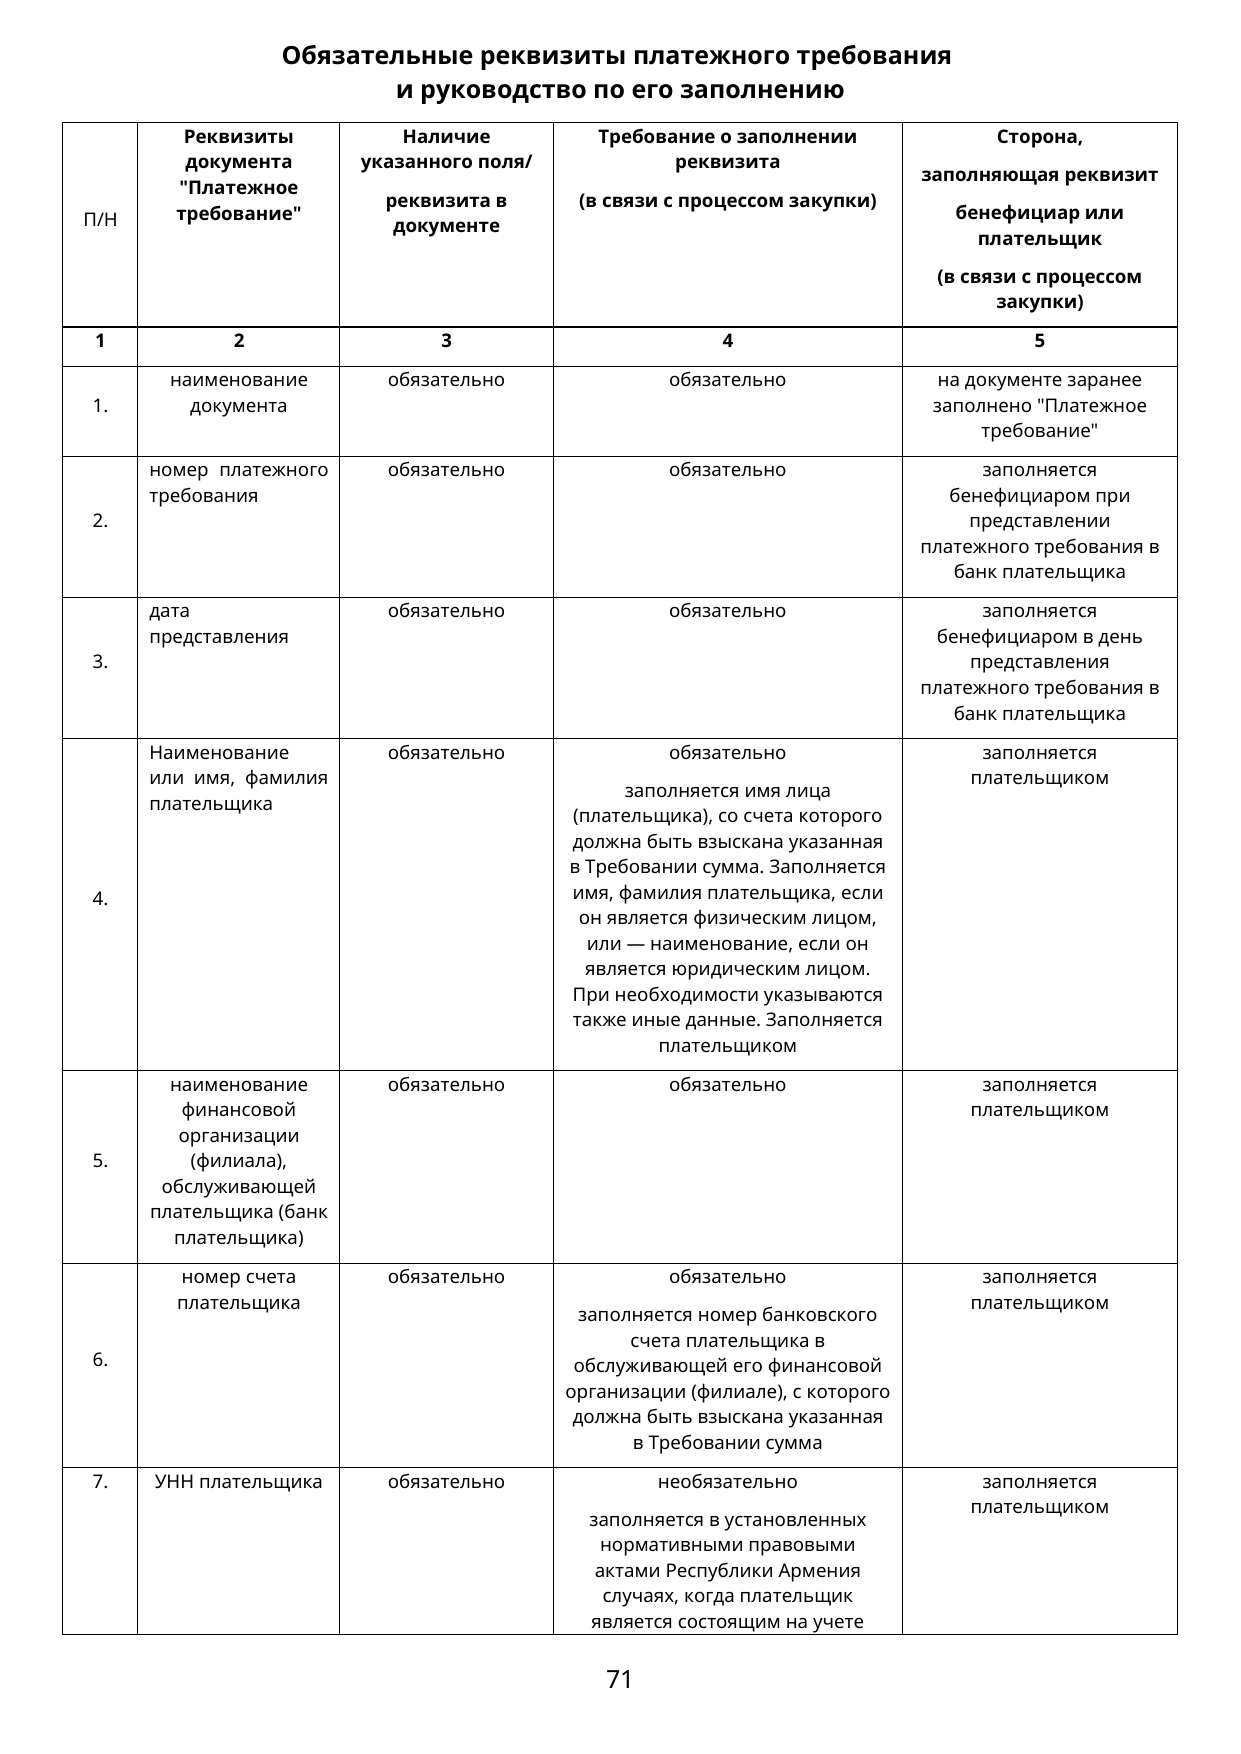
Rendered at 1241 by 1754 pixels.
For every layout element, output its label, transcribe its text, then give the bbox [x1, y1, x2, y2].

table_cell УНН плательщика [138, 1468, 339, 1634]
table_header Требование о заполнении реквизита (в связи с процессом закупки) [554, 123, 902, 326]
table_cell заполняется бенефициаром при представлении платежного требования в банк плательщика [903, 457, 1177, 597]
table_cell заполняется плательщиком [903, 1264, 1177, 1467]
table_cell обязательно [340, 1071, 553, 1262]
table_cell 7. [63, 1468, 137, 1634]
table_cell номер платежного требования [138, 457, 339, 597]
text Обязательные реквизиты платежного требования и руководство по его заполнению [207, 37, 1034, 106]
table_cell обязательно [340, 598, 553, 738]
table_cell заполняется плательщиком [903, 1071, 1177, 1262]
table_cell 5 [903, 328, 1177, 366]
table_cell Наименование или имя, фамилия плательщика [138, 739, 339, 1070]
table_cell дата представления [138, 598, 339, 738]
table_header Наличие указанного поля/ реквизита в документе [340, 123, 553, 326]
table_header П/Н [63, 123, 137, 326]
table_cell номер счета плательщика [138, 1264, 339, 1467]
table_cell 1. [63, 367, 137, 456]
table_cell 3 [340, 328, 553, 366]
table_cell 4. [63, 739, 137, 1070]
table_cell заполняется плательщиком [903, 739, 1177, 1070]
table_cell обязательно заполняется имя лица (плательщика), со счета которого должна быть взыскана указанная в Требовании сумма. Заполняется имя, фамилия плательщика, если он является физическим лицом, или — наименование, если он является юридическим лицом. При необходимости указываются также иные данные. Заполняется плательщиком [554, 739, 902, 1070]
table_cell на документе заранее заполнено "Платежное требование" [903, 367, 1177, 456]
table_cell обязательно [340, 367, 553, 456]
table_cell обязательно [554, 598, 902, 738]
table_cell обязательно [340, 1468, 553, 1634]
table_cell наименование документа [138, 367, 339, 456]
table_cell 1 [63, 328, 137, 366]
table_cell обязательно [554, 457, 902, 597]
table_cell 2 [138, 328, 339, 366]
table_cell обязательно [340, 457, 553, 597]
table_cell заполняется бенефициаром в день представления платежного требования в банк плательщика [903, 598, 1177, 738]
table_cell обязательно заполняется номер банковского счета плательщика в обслуживающей его финансовой организации (филиале), с которого должна быть взыскана указанная в Требовании сумма [554, 1264, 902, 1467]
table_header Реквизиты документа "Платежное требование" [138, 123, 339, 326]
table_cell заполняется плательщиком [903, 1468, 1177, 1634]
table_cell обязательно [340, 1264, 553, 1467]
table_cell обязательно [340, 739, 553, 1070]
table_cell 6. [63, 1264, 137, 1467]
table_cell обязательно [554, 1071, 902, 1262]
table_cell обязательно [554, 367, 902, 456]
table_cell 3. [63, 598, 137, 738]
table_cell 2. [63, 457, 137, 597]
table_cell наименование финансовой организации (филиала), обслуживающей плательщика (банк плательщика) [138, 1071, 339, 1262]
table_cell 4 [554, 328, 902, 366]
table_header Сторона, заполняющая реквизит бенефициар или плательщик (в связи с процессом закупки) [903, 123, 1177, 326]
table_cell 5. [63, 1071, 137, 1262]
